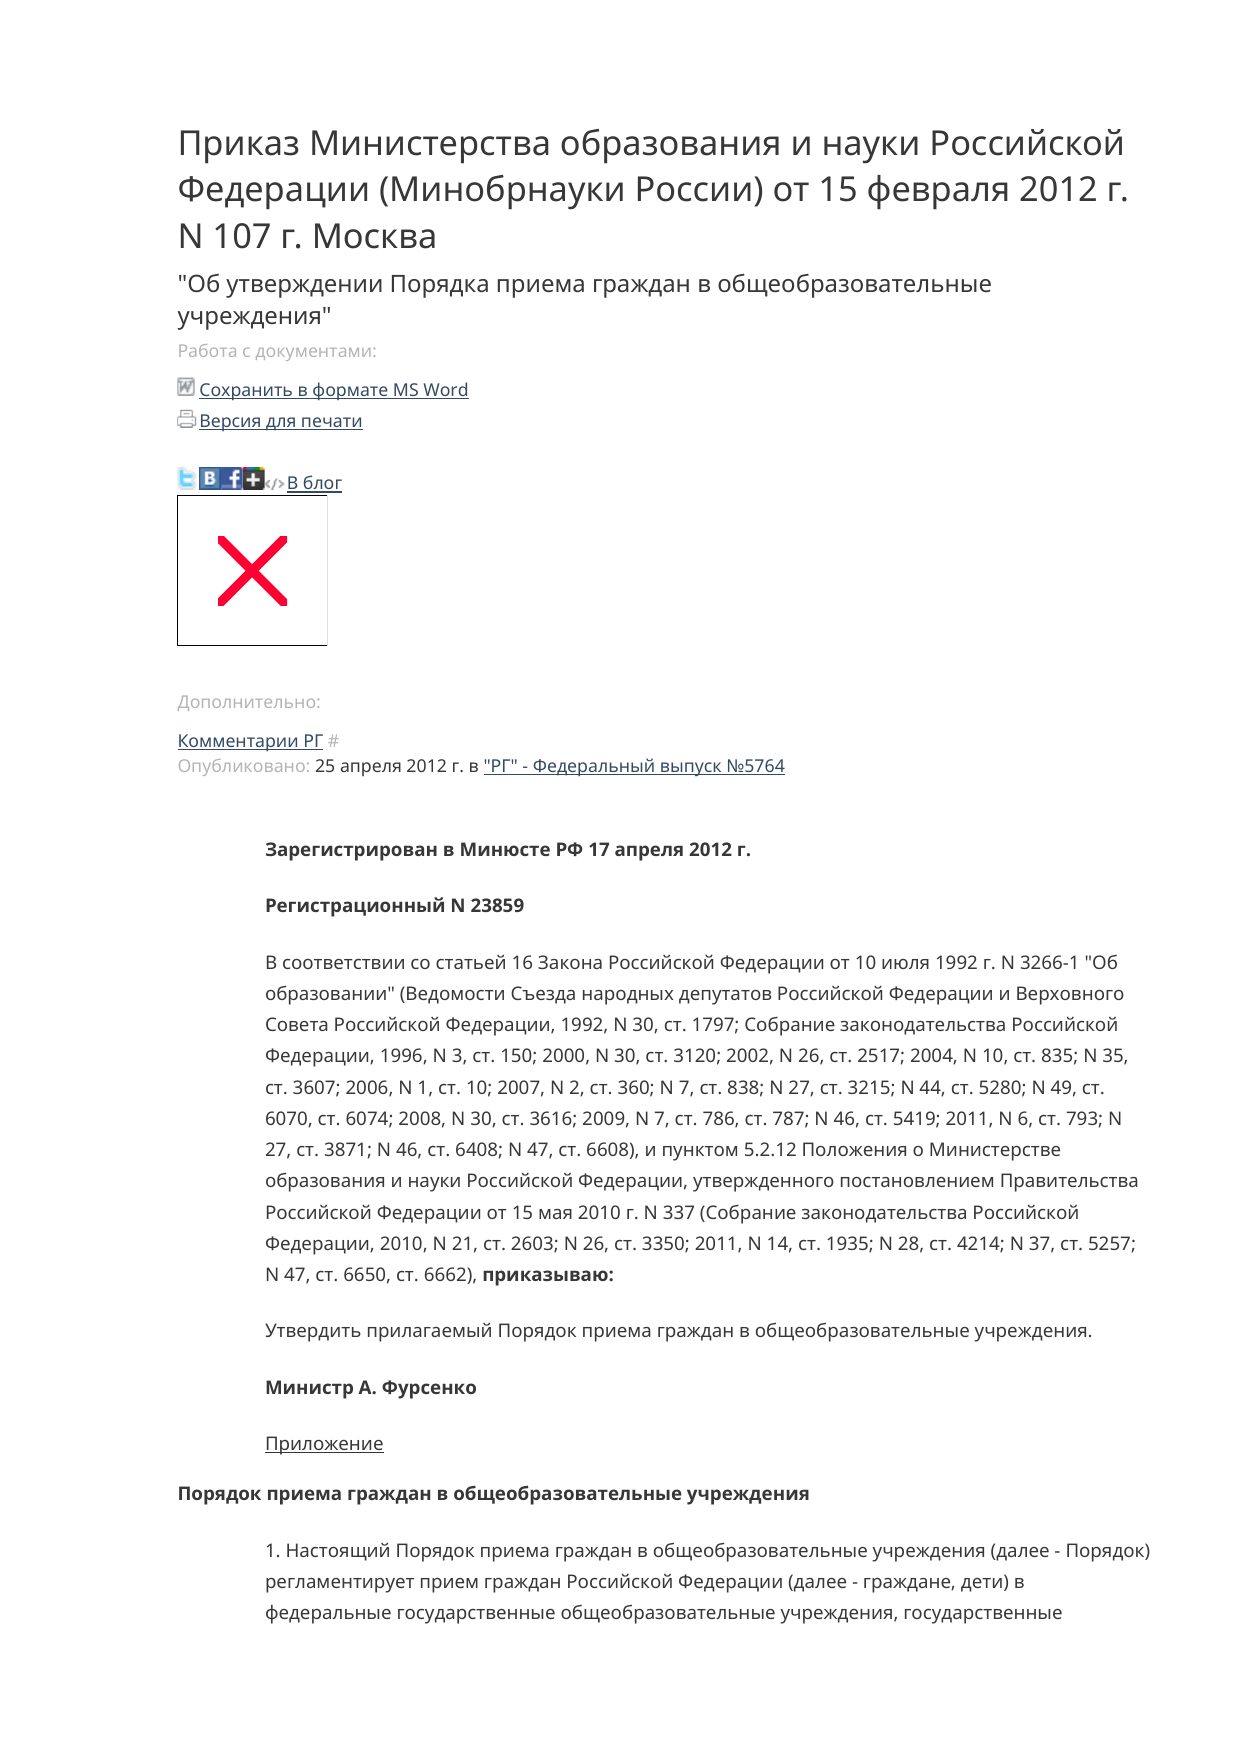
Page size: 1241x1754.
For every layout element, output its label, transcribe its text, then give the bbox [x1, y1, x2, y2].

text "Об утверждении Порядка приема граждан в общеобразовательные учреждения" 3 [177, 267, 1152, 332]
text Дополнительно: [177, 682, 1152, 714]
text Приложение [265, 1424, 1152, 1456]
text Опубликовано: 25 апреля 2012 г. в "РГ" - Федеральный выпуск №5764 [177, 753, 1152, 806]
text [265, 1531, 1152, 1625]
text Комментарии РГ # [177, 721, 1152, 753]
text В соответствии со статьей 16 Закона Российской Федерации от 10 июля 1992 г. N 3266-1 "Об образовании" (Ведомости Съезда народных депутатов Российской Федерации и Верховного Совета Российской Федерации, 1992, N 30, ст. 1797; Собрание законодательства Российской Федерации, 1996, N 3, ст. 150; 2000, N 30, ст. 3120; 2002, N 26, ст. 2517; 2004, N 10, ст. 835; N 35, ст. 3607; 2006, N 1, ст. 10; 2007, N 2, ст. 360; N 7, ст. 838; N 27, ст. 3215; N 44, ст. 5280; N 49, ст. 6070, ст. 6074; 2008, N 30, ст. 3616; 2009, N 7, ст. 786, ст. 787; N 46, ст. 5419; 2011, N 6, ст. 793; N 27, ст. 3871; N 46, ст. 6408; N 47, ст. 6608), и пунктом 5.2.12 Положения о Министерстве образования и науки Российской Федерации, утвержденного постановлением Правительства Российской Федерации от 15 мая 2010 г. N 337 (Собрание законодательства Российской Федерации, 2010, N 21, ст. 2603; N 26, ст. 3350; 2011, N 14, ст. 1935; N 28, ст. 4214; N 37, ст. 5257; N 47, ст. 6650, ст. 6662), приказываю: [265, 943, 1152, 1287]
text Регистрационный N 23859 [265, 887, 1152, 918]
text закрыть Код для вставки в блог: [177, 496, 1152, 651]
text Работа с документами: [177, 332, 1152, 363]
text В блог [177, 464, 1152, 496]
picture [177, 374, 199, 396]
text Порядок приема граждан в общеобразовательные учреждения [177, 1481, 1152, 1506]
text Приказ Министерства образования и науки Российской Федерации (Минобрнауки России) от 15 февраля 2012 г. N 107 г. Москва [177, 118, 1152, 259]
text Зарегистрирован в Минюсте РФ 17 апреля 2012 г. [265, 831, 1152, 862]
picture [177, 405, 199, 428]
text Утвердить прилагаемый Порядок приема граждан в общеобразовательные учреждения. [265, 1312, 1152, 1343]
text Министр А. Фурсенко [265, 1368, 1152, 1399]
picture [177, 467, 287, 490]
text Сохранить в формате MS Word Версия для печати [177, 371, 1152, 464]
